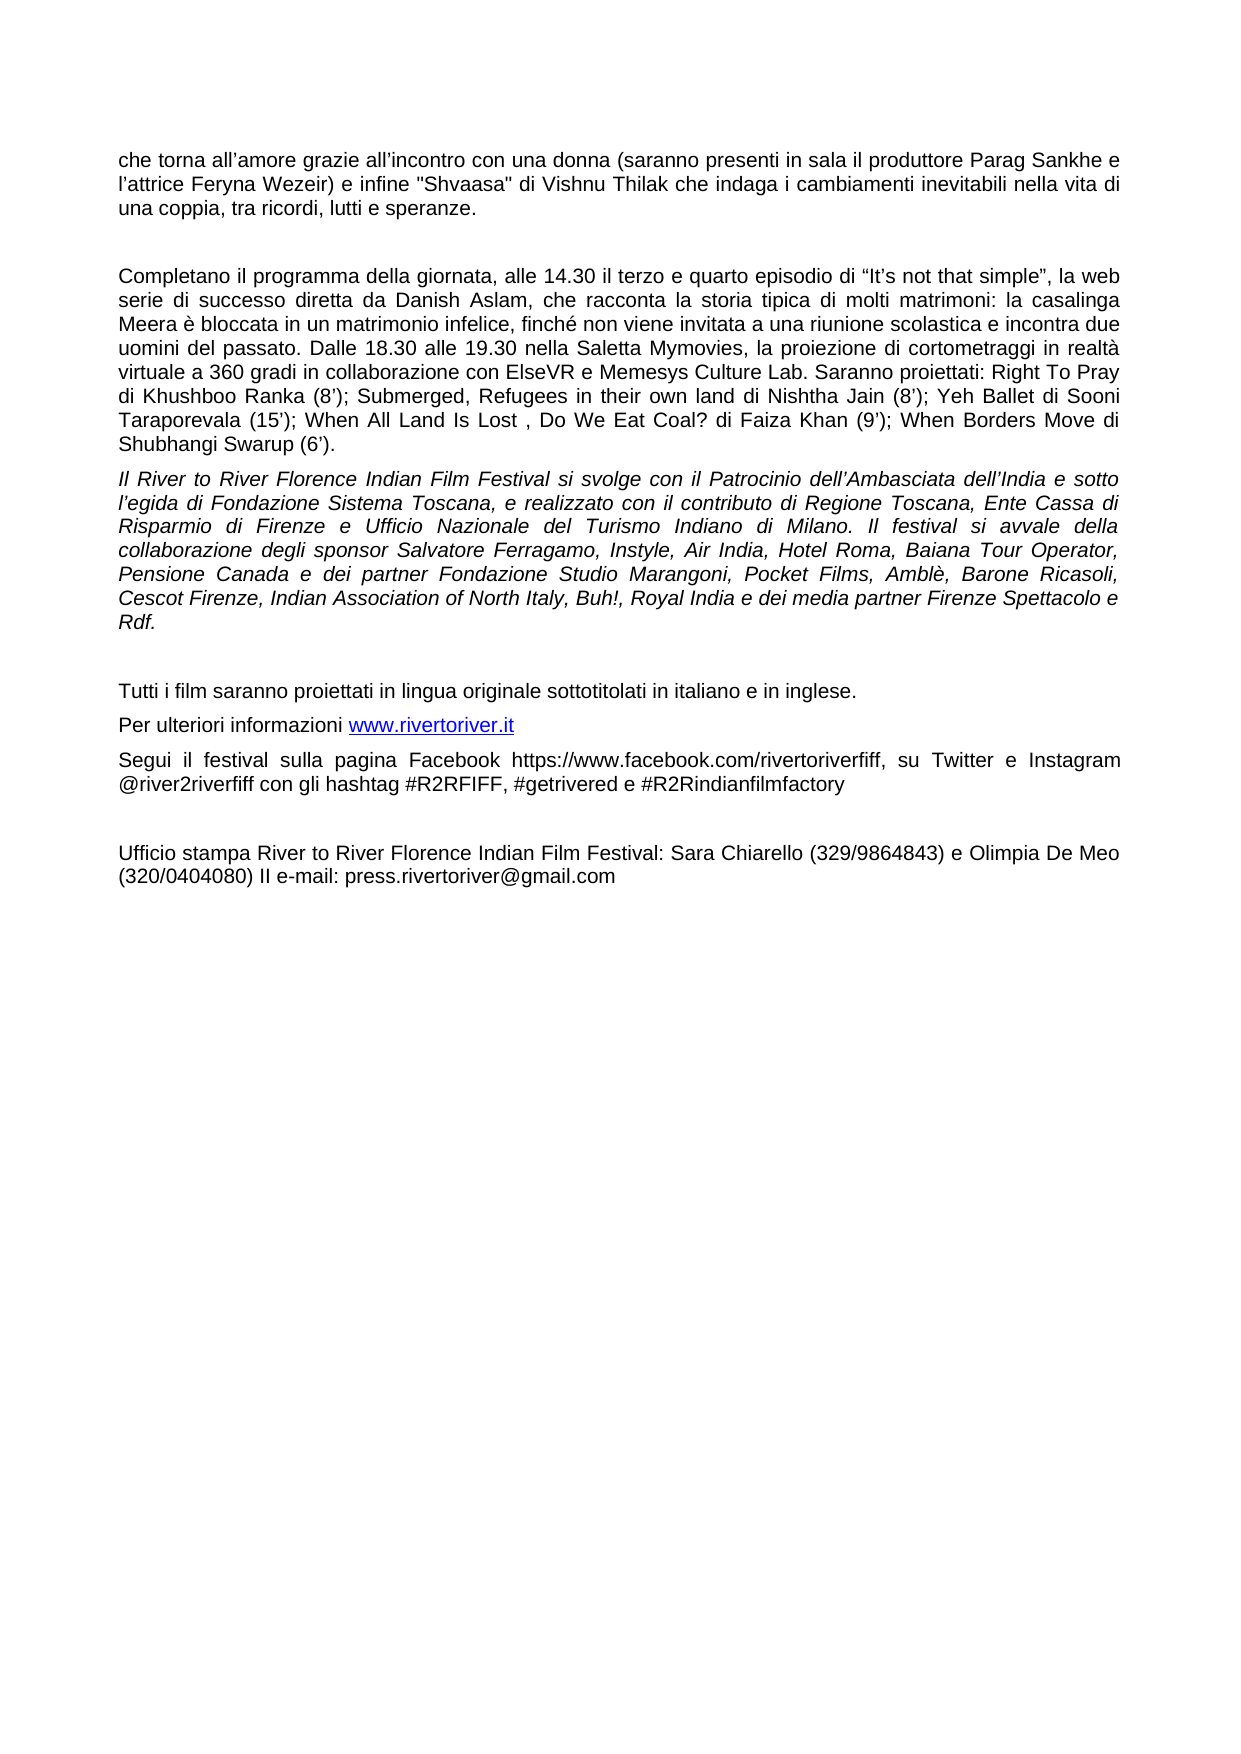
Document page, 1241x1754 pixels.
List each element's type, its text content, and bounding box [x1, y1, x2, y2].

text Completano il programma della giornata, alle 14.30 il terzo e quarto episodio di “It’s not that simple”, la web serie di successo diretta da Danish Aslam, che racconta la storia tipica di molti matrimoni: la casalinga Meera è bloccata in un matrimonio infelice, finché non viene invitata a una riunione scolastica e incontra due uomini del passato. Dalle 18.30 alle 19.30 nella Saletta Mymovies, la proiezione di cortometraggi in realtà virtuale a 360 gradi in collaborazione con ElseVR e Memesys Culture Lab. Saranno proiettati: Right To Pray di Khushboo Ranka (8’); Submerged, Refugees in their own land di Nishtha Jain (8’); Yeh Ballet di Sooni Taraporevala (15’); When All Land Is Lost , Do We Eat Coal? di Faiza Khan (9’); When Borders Move di Shubhangi Swarup (6’). [118, 264, 1122, 456]
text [118, 148, 1122, 219]
text Tutti i film saranno proiettati in lingua originale sottotitolati in italiano e in inglese. [118, 679, 1122, 703]
text Segui il festival sulla pagina Facebook https://www.facebook.com/rivertoriverfiff, su Twitter e Instagram @river2riverfiff con gli hashtag #R2RFIFF, #getrivered e #R2Rindianfilmfactory [118, 748, 1122, 796]
text Il River to River Florence Indian Film Festival si svolge con il Patrocinio dell’Ambasciata dell’India e sotto l’egida di Fondazione Sistema Toscana, e realizzato con il contributo di Regione Toscana, Ente Cassa di Risparmio di Firenze e Ufficio Nazionale del Turismo Indiano di Milano. Il festival si avvale della collaborazione degli sponsor Salvatore Ferragamo, Instyle, Air India, Hotel Roma, Baiana Tour Operator, Pensione Canada e dei partner Fondazione Studio Marangoni, Pocket Films, Amblè, Barone Ricasoli, Cescot Firenze, Indian Association of North Italy, Buh!, Royal India e dei media partner Firenze Spettacolo e Rdf. [118, 466, 1122, 634]
text Ufficio stampa River to River Florence Indian Film Festival: Sara Chiarello (329/9864843) e Olimpia De Meo (320/0404080) II e-mail: press.rivertoriver@gmail.com [118, 840, 1122, 888]
text Per ulteriori informazioni www.rivertoriver.it [118, 713, 1122, 737]
